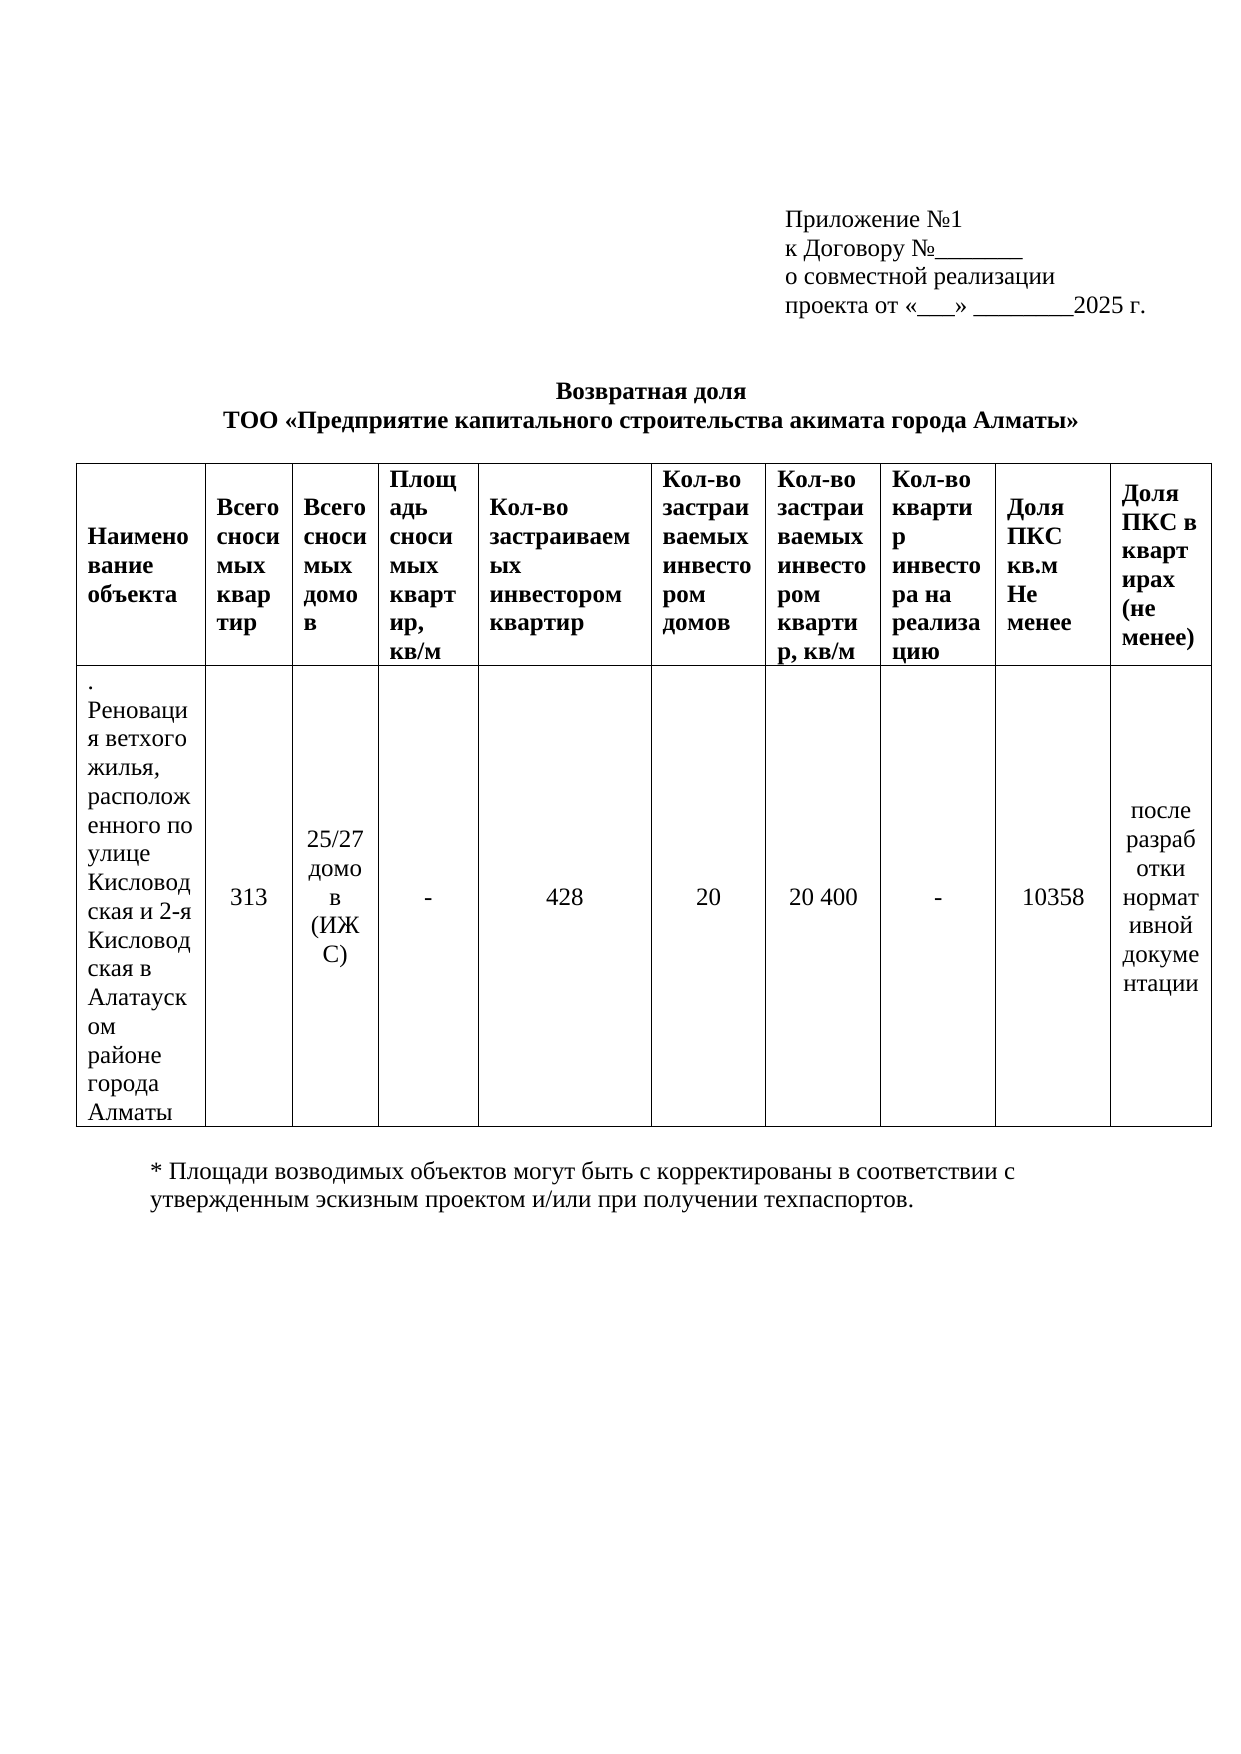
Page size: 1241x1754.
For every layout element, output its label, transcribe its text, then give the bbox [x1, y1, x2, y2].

table_header Кол-во застраиваемых инвестором квартир [479, 464, 651, 665]
table_header Доля ПКС кв.м Не менее [996, 464, 1110, 665]
table_cell . Реновация ветхого жилья, расположенного по улице Кисловодская и 2-я Кисловодская в Алатауском районе города Алматы [77, 666, 205, 1126]
table_cell - [881, 666, 995, 1126]
text Возвратная доля [150, 376, 1152, 405]
table_header Кол-во застраиваемых инвестором домов [652, 464, 765, 665]
text проекта от «___» ________2025 г. [150, 290, 1152, 319]
table_cell 20 [652, 666, 765, 1126]
table_cell 313 [206, 666, 292, 1126]
table_header Площадь сносимых квартир, кв/м [379, 464, 478, 665]
table_cell 25/27 домов (ИЖС) [293, 666, 378, 1126]
text Приложение №1 [150, 204, 1152, 233]
table_header Наименование объекта [77, 464, 205, 665]
text к Договору №_______ [150, 233, 1152, 261]
table_header Всего сносимых домов [293, 464, 378, 665]
table_cell после разработки нормативной документации [1111, 666, 1211, 1126]
table_header Всего сносимых квартир [206, 464, 292, 665]
text * Площади возводимых объектов могут быть с корректированы в соответствии с утвержденным эскизным проектом и/или при получении техпаспортов. [150, 1156, 1152, 1213]
table_cell 428 [479, 666, 651, 1126]
table_cell - [379, 666, 478, 1126]
table_header Доля ПКС в квартирах (не менее) [1111, 464, 1211, 665]
table_cell 10358 [996, 666, 1110, 1126]
table_header Кол-во застраиваемых инвестором квартир, кв/м [766, 464, 880, 665]
text о совместной реализации [150, 261, 1152, 290]
table_header Кол-во квартир инвестора на реализацию [881, 464, 995, 665]
text ТОО «Предприятие капитального строительства акимата города Алматы» [150, 405, 1152, 434]
table_cell 20 400 [766, 666, 880, 1126]
